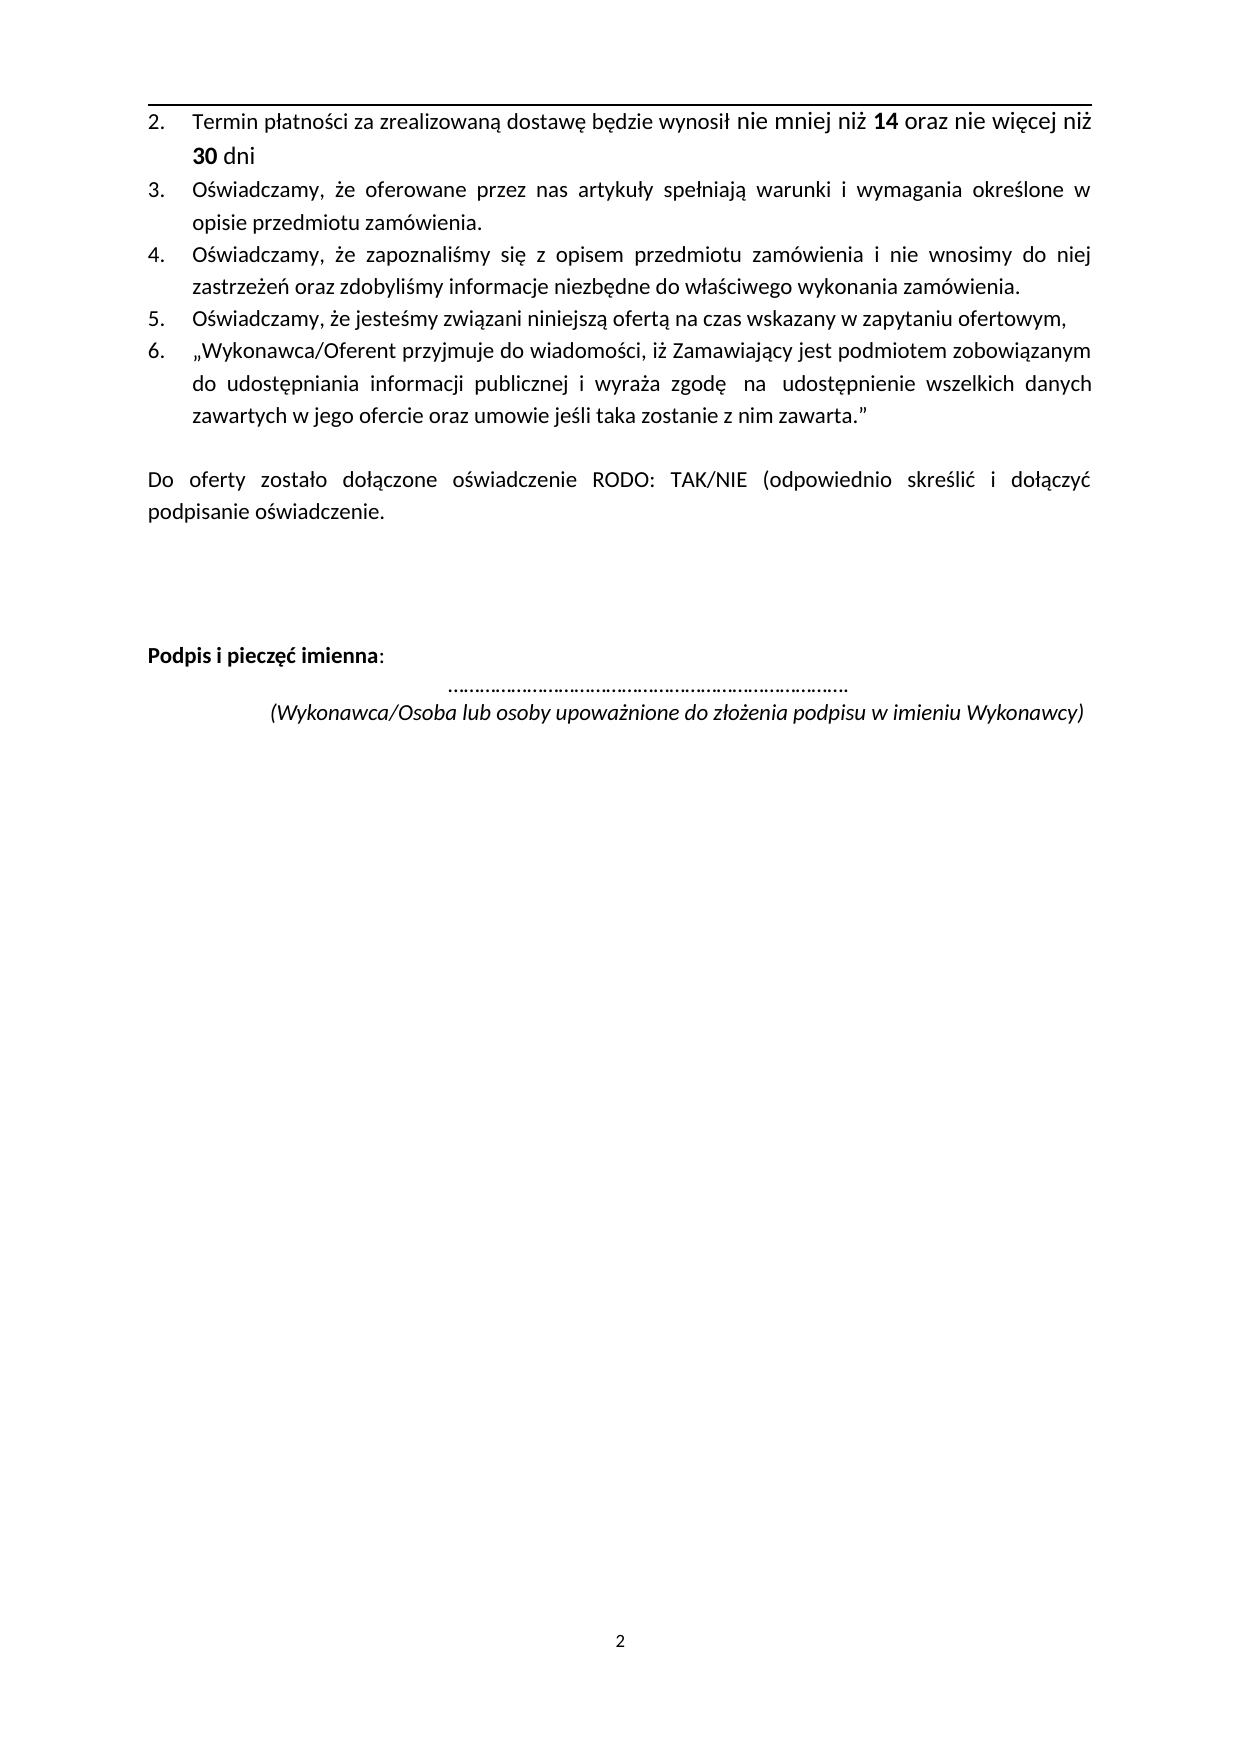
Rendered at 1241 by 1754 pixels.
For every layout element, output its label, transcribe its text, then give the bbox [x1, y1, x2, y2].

list „Wykonawca/Oferent przyjmuje do wiadomości, iż Zamawiający jest podmiotem zobowiązanym do udostępniania informacji publicznej i wyraża zgodę na udostępnienie wszelkich danych zawartych w jego ofercie oraz umowie jeśli taka zostanie z nim zawarta.” [148, 336, 1092, 429]
text Podpis i pieczęć imienna: [148, 642, 1087, 670]
text …………………………………………………………………. [148, 670, 1087, 698]
text (Wykonawca/Osoba lub osoby upoważnione do złożenia podpisu w imieniu Wykonawcy) [176, 698, 1092, 726]
list Termin płatności za zrealizowaną dostawę będzie wynosił nie mniej niż 14 oraz nie więcej niż 30 dni [148, 106, 1092, 171]
text Do oferty zostało dołączone oświadczenie RODO: TAK/NIE (odpowiednio skreślić i dołączyć podpisanie oświadczenie. [148, 465, 1092, 525]
list Oświadczamy, że zapoznaliśmy się z opisem przedmiotu zamówienia i nie wnosimy do niej zastrzeżeń oraz zdobyliśmy informacje niezbędne do właściwego wykonania zamówienia. [148, 240, 1092, 300]
list Oświadczamy, że oferowane przez nas artykuły spełniają warunki i wymagania określone w opisie przedmiotu zamówienia. [148, 176, 1092, 236]
list Oświadczamy, że jesteśmy związani niniejszą ofertą na czas wskazany w zapytaniu ofertowym, [148, 304, 1092, 332]
